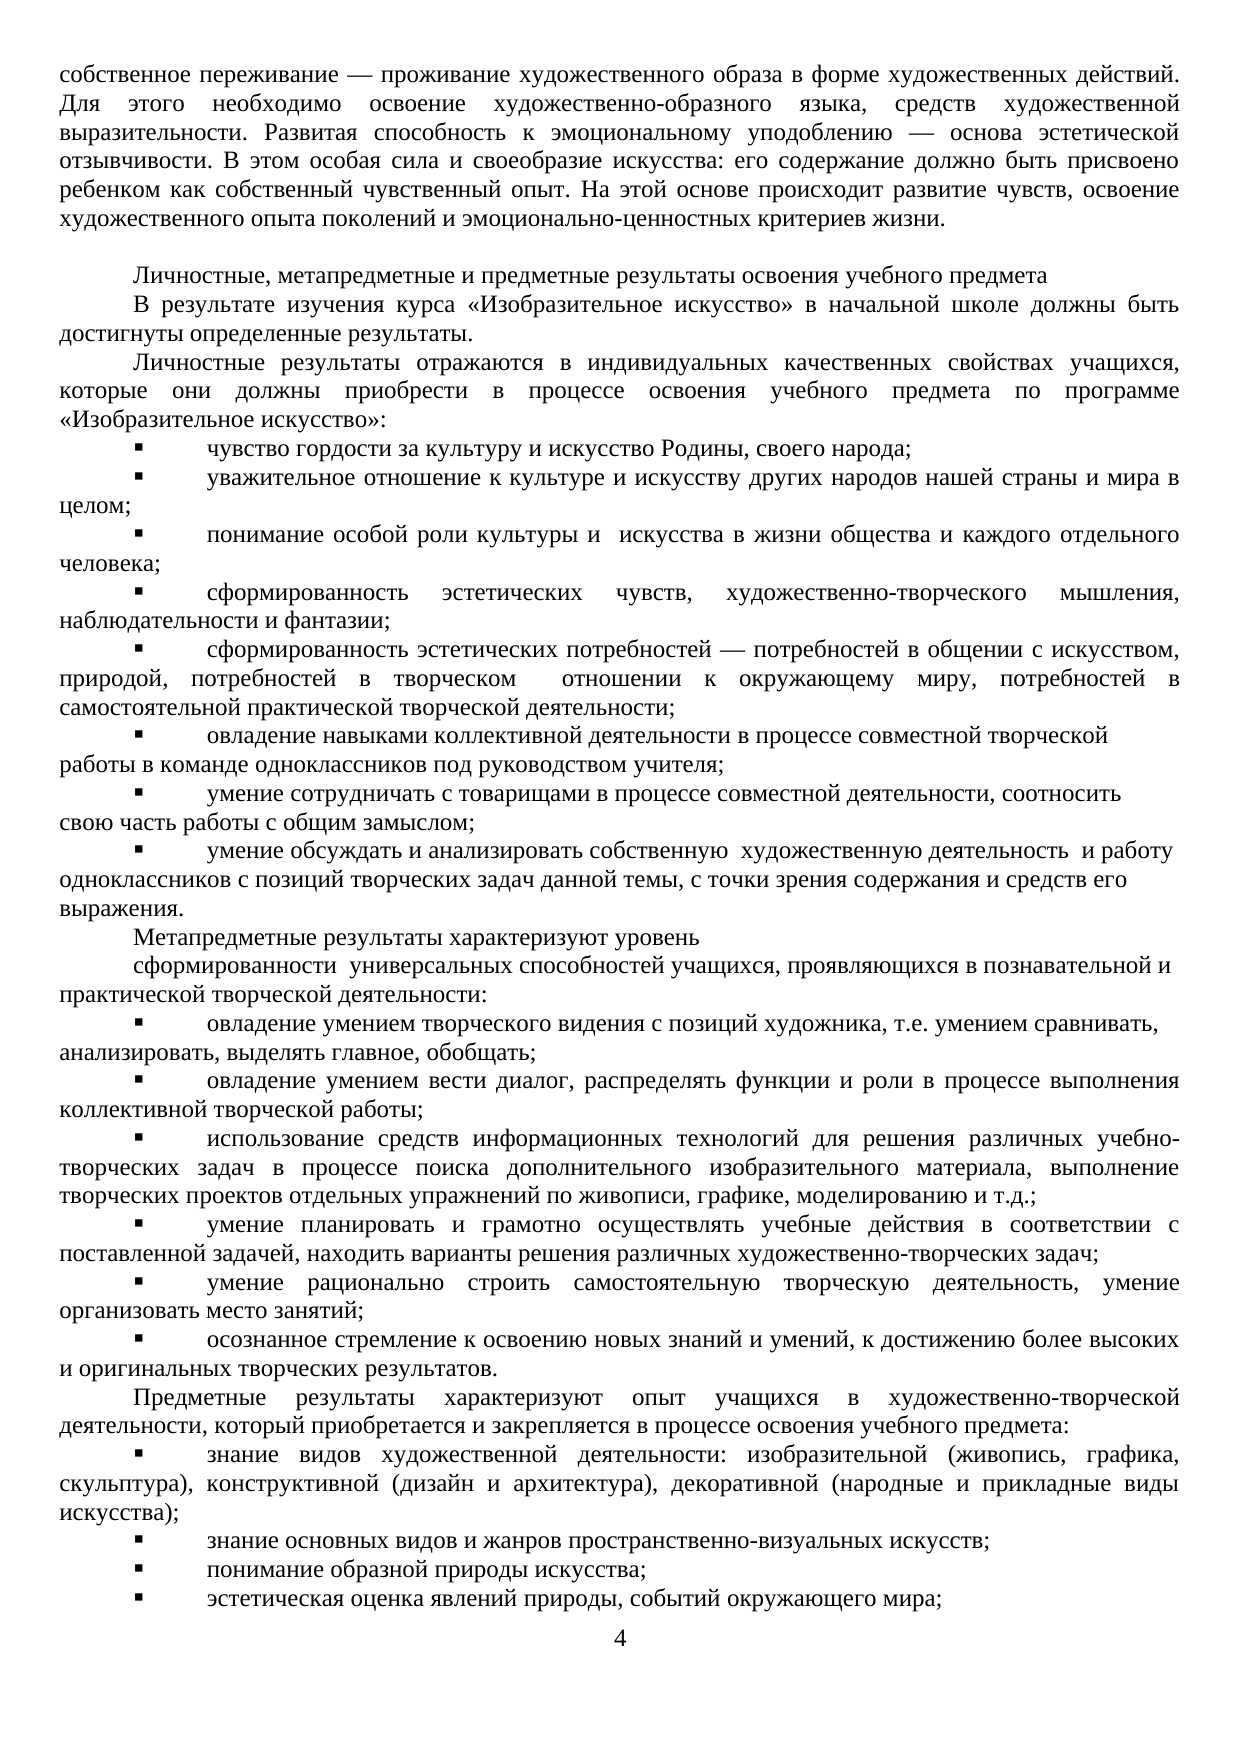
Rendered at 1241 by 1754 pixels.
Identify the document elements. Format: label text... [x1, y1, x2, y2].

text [59, 59, 1181, 232]
list знание видов художественной деятельности: изобразительной (живопись, графика, скульптура), конструктивной (дизайн и архитектура), декоративной (народные и прикладные виды искусства); [59, 1439, 1180, 1525]
text сформированности универсальных способностей учащихся, проявляющихся в познавательной и практической творческой деятельности: [59, 950, 1181, 1008]
list умение сотрудничать с товарищами в процессе совместной деятельности, соотносить свою часть работы с общим замыслом; [59, 778, 1181, 835]
list использование средств информационных технологий для решения различных учебно-творческих задач в процессе поиска дополнительного изобразительного материала, выполнение творческих проектов отдельных упражнений по живописи, графике, моделированию и т.д.; [59, 1123, 1181, 1209]
list уважительное отношение к культуре и искусству других народов нашей страны и мира в целом; [59, 462, 1181, 519]
list овладение навыками коллективной деятельности в процессе совместной творческой работы в команде одноклассников под руководством учителя; [59, 720, 1181, 778]
list чувство гордости за культуру и искусство Родины, своего народа; [59, 433, 1181, 462]
text Личностные результаты отражаются в индивидуальных качественных свойствах учащихся, которые они должны приобрести в процессе освоения учебного предмета по программе «Изобразительное искусство»: [59, 347, 1181, 433]
list сформированность эстетических чувств, художественно-творческого мышления, наблюдательности и фантазии; [59, 577, 1181, 634]
list понимание особой роли культуры и искусства в жизни общества и каждого отдельного человека; [59, 519, 1181, 577]
text В результате изучения курса «Изобразительное искусство» в начальной школе должны быть достигнуты определенные результаты. [59, 289, 1181, 347]
list понимание образной природы искусства; [59, 1554, 1180, 1583]
list овладение умением творческого видения с позиций художника, т.е. умением сравнивать, анализировать, выделять главное, обобщать; [59, 1008, 1181, 1065]
list эстетическая оценка явлений природы, событий окружающего мира; [59, 1583, 1180, 1612]
text Личностные, метапредметные и предметные результаты освоения учебного предмета [59, 260, 1181, 289]
list умение планировать и грамотно осуществлять учебные действия в соответствии с поставленной задачей, находить варианты решения различных художественно-творческих задач; [59, 1209, 1181, 1267]
list сформированность эстетических потребностей — потребностей в общении с искусством, природой, потребностей в творческом отношении к окружающему миру, потребностей в самостоятельной практической творческой деятельности; [59, 634, 1181, 720]
list знание основных видов и жанров пространственно-визуальных искусств; [59, 1525, 1180, 1554]
list умение рационально строить самостоятельную творческую деятельность, умение организовать место занятий; [59, 1267, 1181, 1324]
text Предметные результаты характеризуют опыт учащихся в художественно-творческой деятельности, который приобретается и закрепляется в процессе освоения учебного предмета: [59, 1382, 1181, 1439]
list осознанное стремление к освоению новых знаний и умений, к достижению более высоких и оригинальных творческих результатов. [59, 1324, 1181, 1382]
list умение обсуждать и анализировать собственную художественную деятельность и работу одноклассников с позиций творческих задач данной темы, с точки зрения содержания и средств его выражения. [59, 835, 1181, 922]
list овладение умением вести диалог, распределять функции и роли в процессе выполнения коллективной творческой работы; [59, 1065, 1181, 1123]
text Метапредметные результаты характеризуют уровень [59, 922, 1181, 950]
